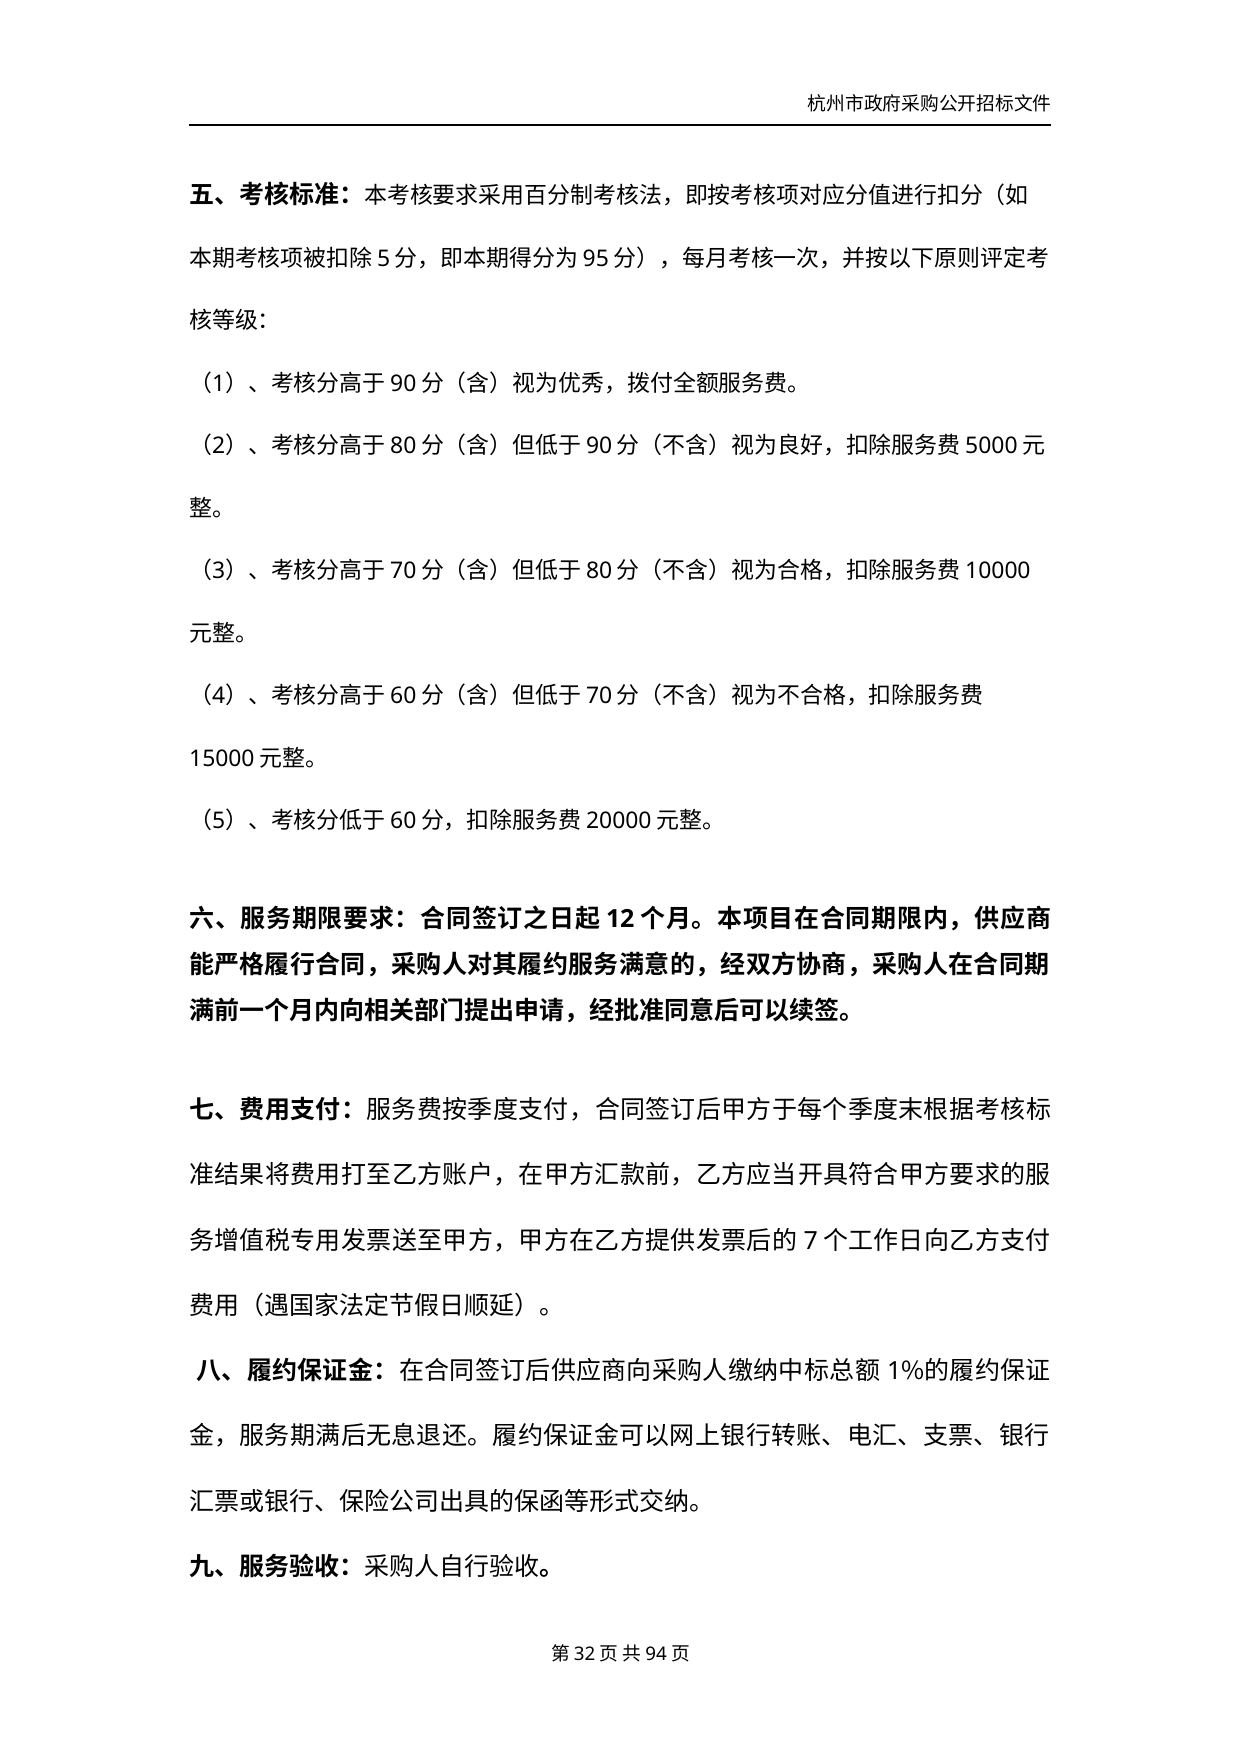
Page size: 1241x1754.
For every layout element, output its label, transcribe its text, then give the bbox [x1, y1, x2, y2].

text 九、服务验收：采购人自行验收。 [189, 1546, 1051, 1582]
text （3）、考核分高于70分（含）但低于80分（不含）视为合格，扣除服务费10000元整。 [189, 528, 1051, 653]
text 五、考核标准：本考核要求采用百分制考核法，即按考核项对应分值进行扣分（如本期考核项被扣除5分，即本期得分为95分），每月考核一次，并按以下原则评定考核等级： [189, 153, 1051, 341]
text （2）、考核分高于80分（含）但低于90分（不含）视为良好，扣除服务费5000元整。 [189, 403, 1051, 528]
text （5）、考核分低于60分，扣除服务费20000元整。 [189, 778, 1051, 841]
text （1）、考核分高于90分（含）视为优秀，拨付全额服务费。 [189, 341, 1051, 403]
text 八、履约保证金：在合同签订后供应商向采购人缴纳中标总额1%的履约保证金，服务期满后无息退还。履约保证金可以网上银行转账、电汇、支票、银行汇票或银行、保险公司出具的保函等形式交纳。 [189, 1351, 1051, 1517]
text 六、服务期限要求：合同签订之日起12个月。本项目在合同期限内，供应商能严格履行合同，采购人对其履约服务满意的，经双方协商，采购人在合同期满前一个月内向相关部门提出申请，经批准同意后可以续签。 [189, 891, 1051, 1028]
text （4）、考核分高于60分（含）但低于70分（不含）视为不合格，扣除服务费15000元整。 [189, 653, 1051, 778]
text 七、费用支付：服务费按季度支付，合同签订后甲方于每个季度末根据考核标准结果将费用打至乙方账户，在甲方汇款前，乙方应当开具符合甲方要求的服务增值税专用发票送至甲方，甲方在乙方提供发票后的7个工作日向乙方支付费用（遇国家法定节假日顺延）。 [189, 1090, 1051, 1322]
